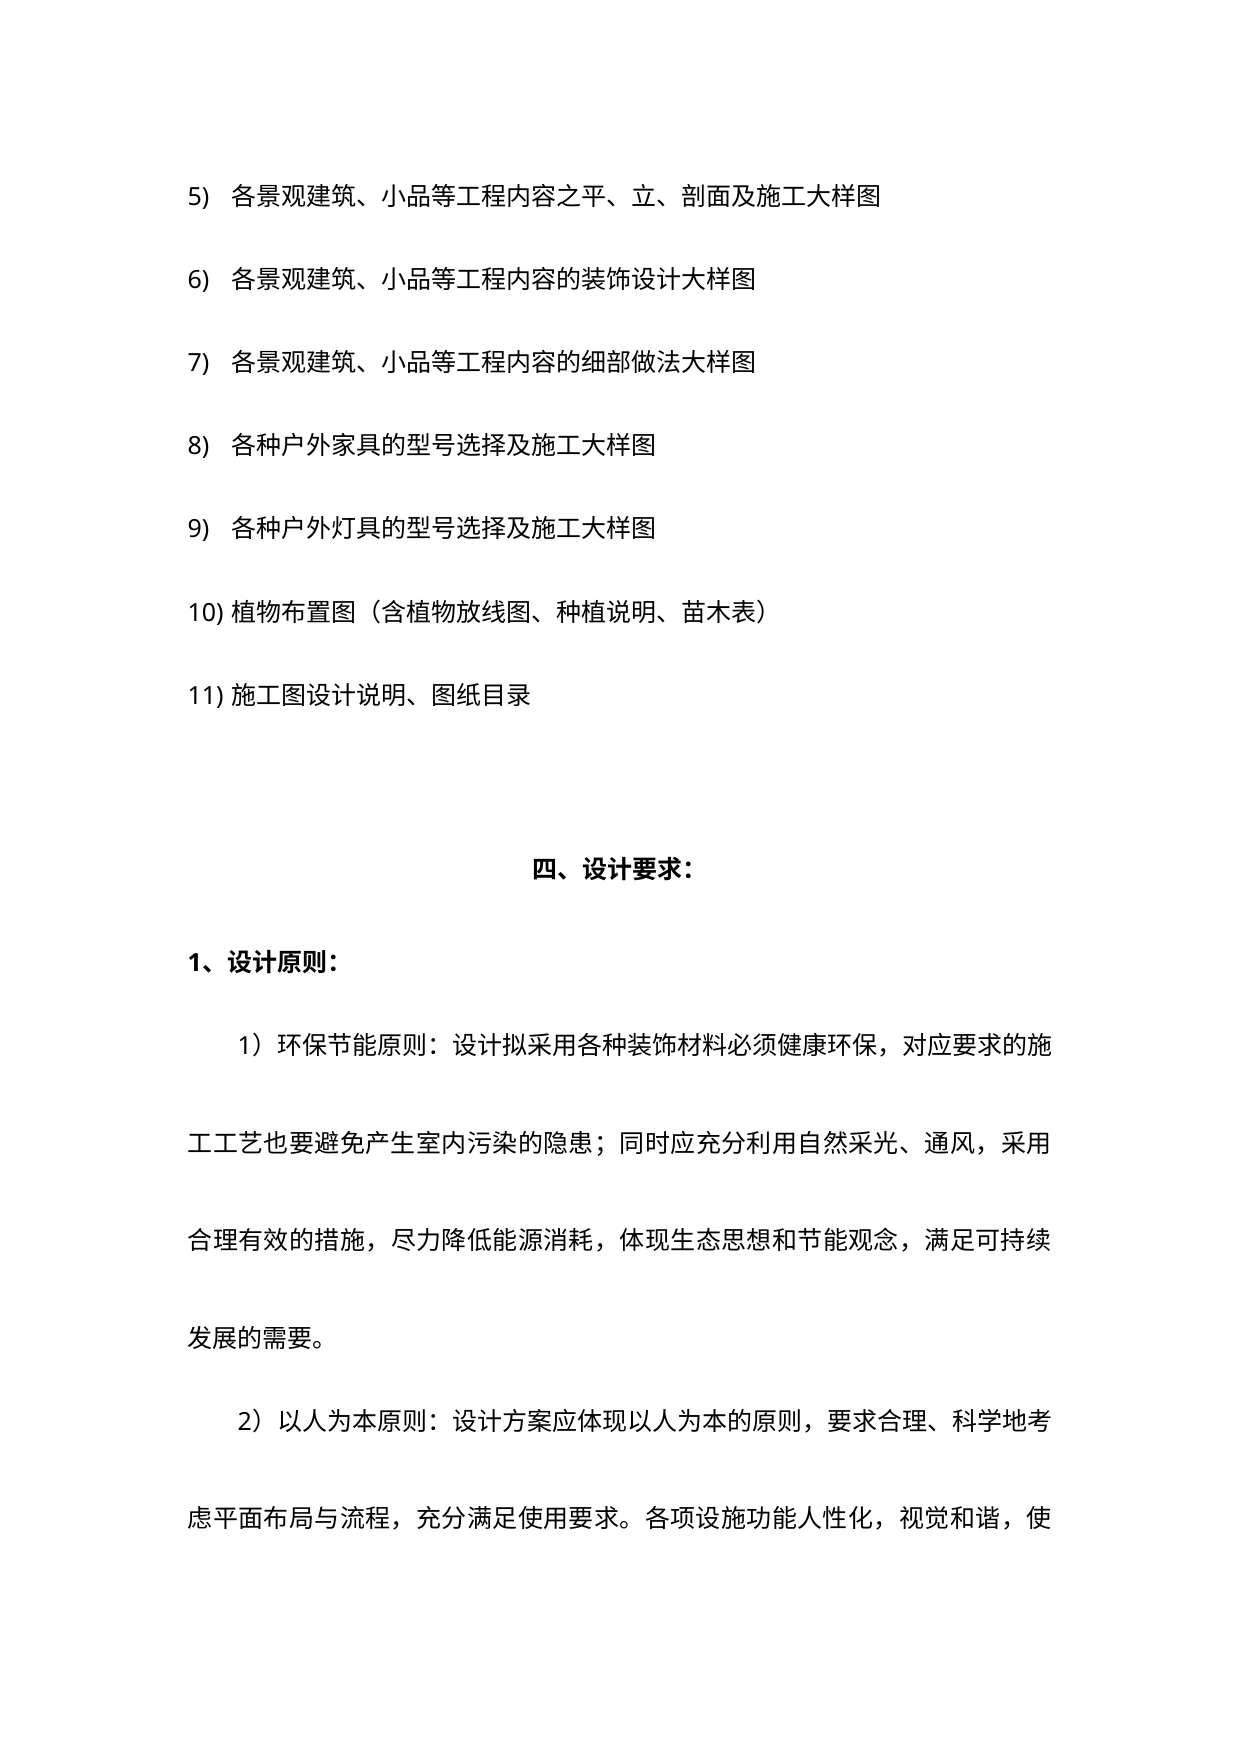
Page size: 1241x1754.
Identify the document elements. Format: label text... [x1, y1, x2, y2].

list 各景观建筑、小品等工程内容的细部做法大样图 [187, 328, 1053, 393]
list 施工图设计说明、图纸目录 [187, 661, 1053, 726]
list 各景观建筑、小品等工程内容之平、立、剖面及施工大样图 [187, 162, 1053, 227]
text 四、设计要求： [187, 836, 1053, 901]
list 各景观建筑、小品等工程内容的装饰设计大样图 [187, 245, 1053, 310]
text 1）环保节能原则：设计拟采用各种装饰材料必须健康环保，对应要求的施工工艺也要避免产生室内污染的隐患；同时应充分利用自然采光、通风，采用合理有效的措施，尽力降低能源消耗，体现生态思想和节能观念，满足可持续发展的需要。 [187, 1011, 1053, 1369]
text 1、设计原则： [187, 928, 1053, 993]
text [187, 1387, 1053, 1549]
list 各种户外家具的型号选择及施工大样图 [187, 411, 1053, 476]
list 植物布置图（含植物放线图、种植说明、苗木表） [187, 578, 1053, 643]
list 各种户外灯具的型号选择及施工大样图 [187, 494, 1053, 559]
